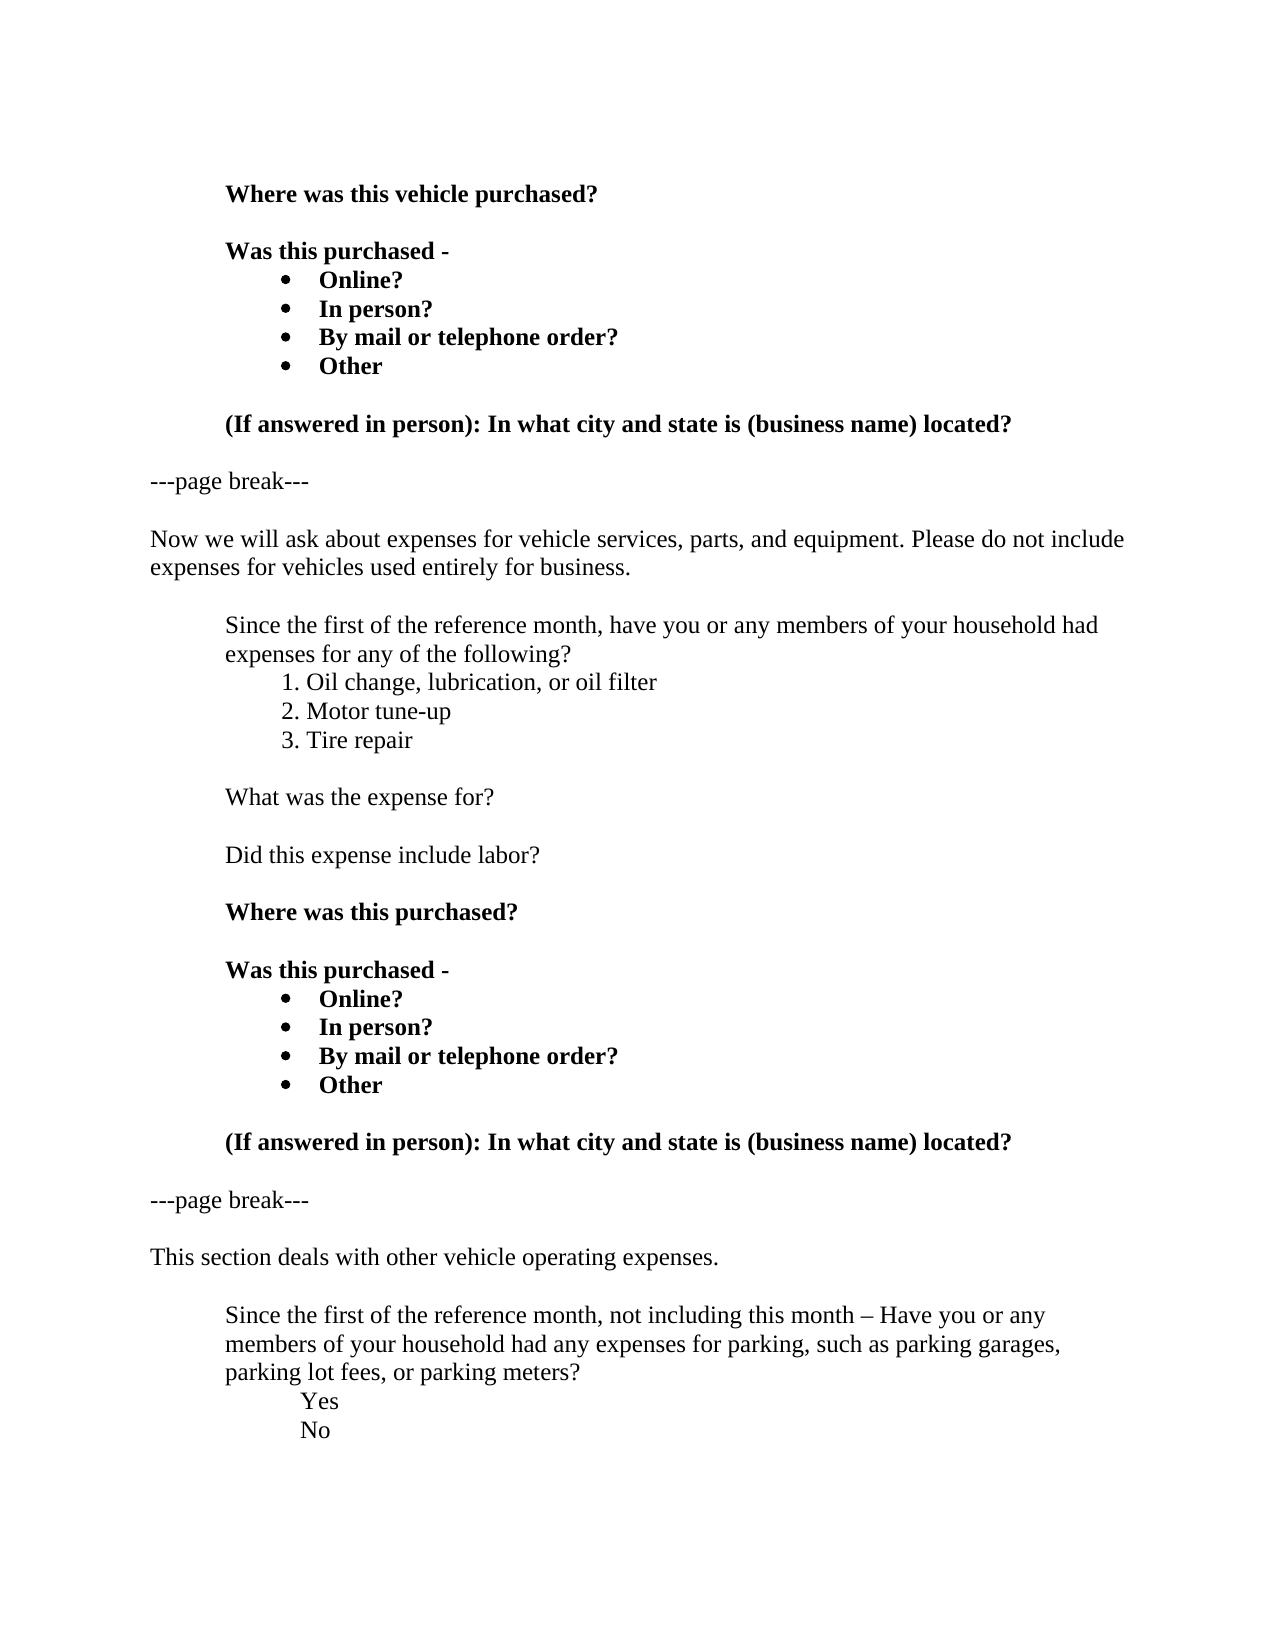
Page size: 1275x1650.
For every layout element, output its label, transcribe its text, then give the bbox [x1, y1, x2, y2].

text 3. Tire repair [281, 725, 1125, 754]
text This section deals with other vehicle operating expenses. [150, 1242, 1125, 1271]
list Other [281, 1070, 1125, 1099]
list By mail or telephone order? [281, 322, 1125, 351]
text Was this purchased - [150, 955, 1125, 984]
text Where was this purchased? [150, 897, 1125, 926]
list In person? [281, 1012, 1125, 1041]
list Other [281, 351, 1125, 380]
text (If answered in person): In what city and state is (business name) located? [150, 409, 1125, 437]
text Now we will ask about expenses for vehicle services, parts, and equipment. Please do not include expenses for vehicles used entirely for business. [150, 524, 1125, 581]
text Yes [225, 1386, 1125, 1415]
text (If answered in person): In what city and state is (business name) located? [150, 1127, 1125, 1156]
text 1. Oil change, lubrication, or oil filter [281, 667, 1125, 696]
text ---page break--- [150, 1185, 1125, 1214]
text No [225, 1415, 1125, 1444]
text ---page break--- [150, 466, 1125, 495]
text What was the expense for? [225, 782, 1125, 811]
text Since the first of the reference month, not including this month – Have you or any members of your household had any expenses for parking, such as parking garages, parking lot fees, or parking meters? [225, 1300, 1125, 1386]
list By mail or telephone order? [281, 1041, 1125, 1070]
text Since the first of the reference month, have you or any members of your household had expenses for any of the following? [225, 610, 1125, 667]
list Online? [281, 265, 1125, 294]
text Was this purchased - [150, 236, 1125, 265]
text Where was this vehicle purchased? [150, 179, 1125, 207]
text 2. Motor tune-up [281, 696, 1125, 725]
text Did this expense include labor? [225, 840, 1125, 869]
list Online? [281, 984, 1125, 1012]
list In person? [281, 294, 1125, 322]
